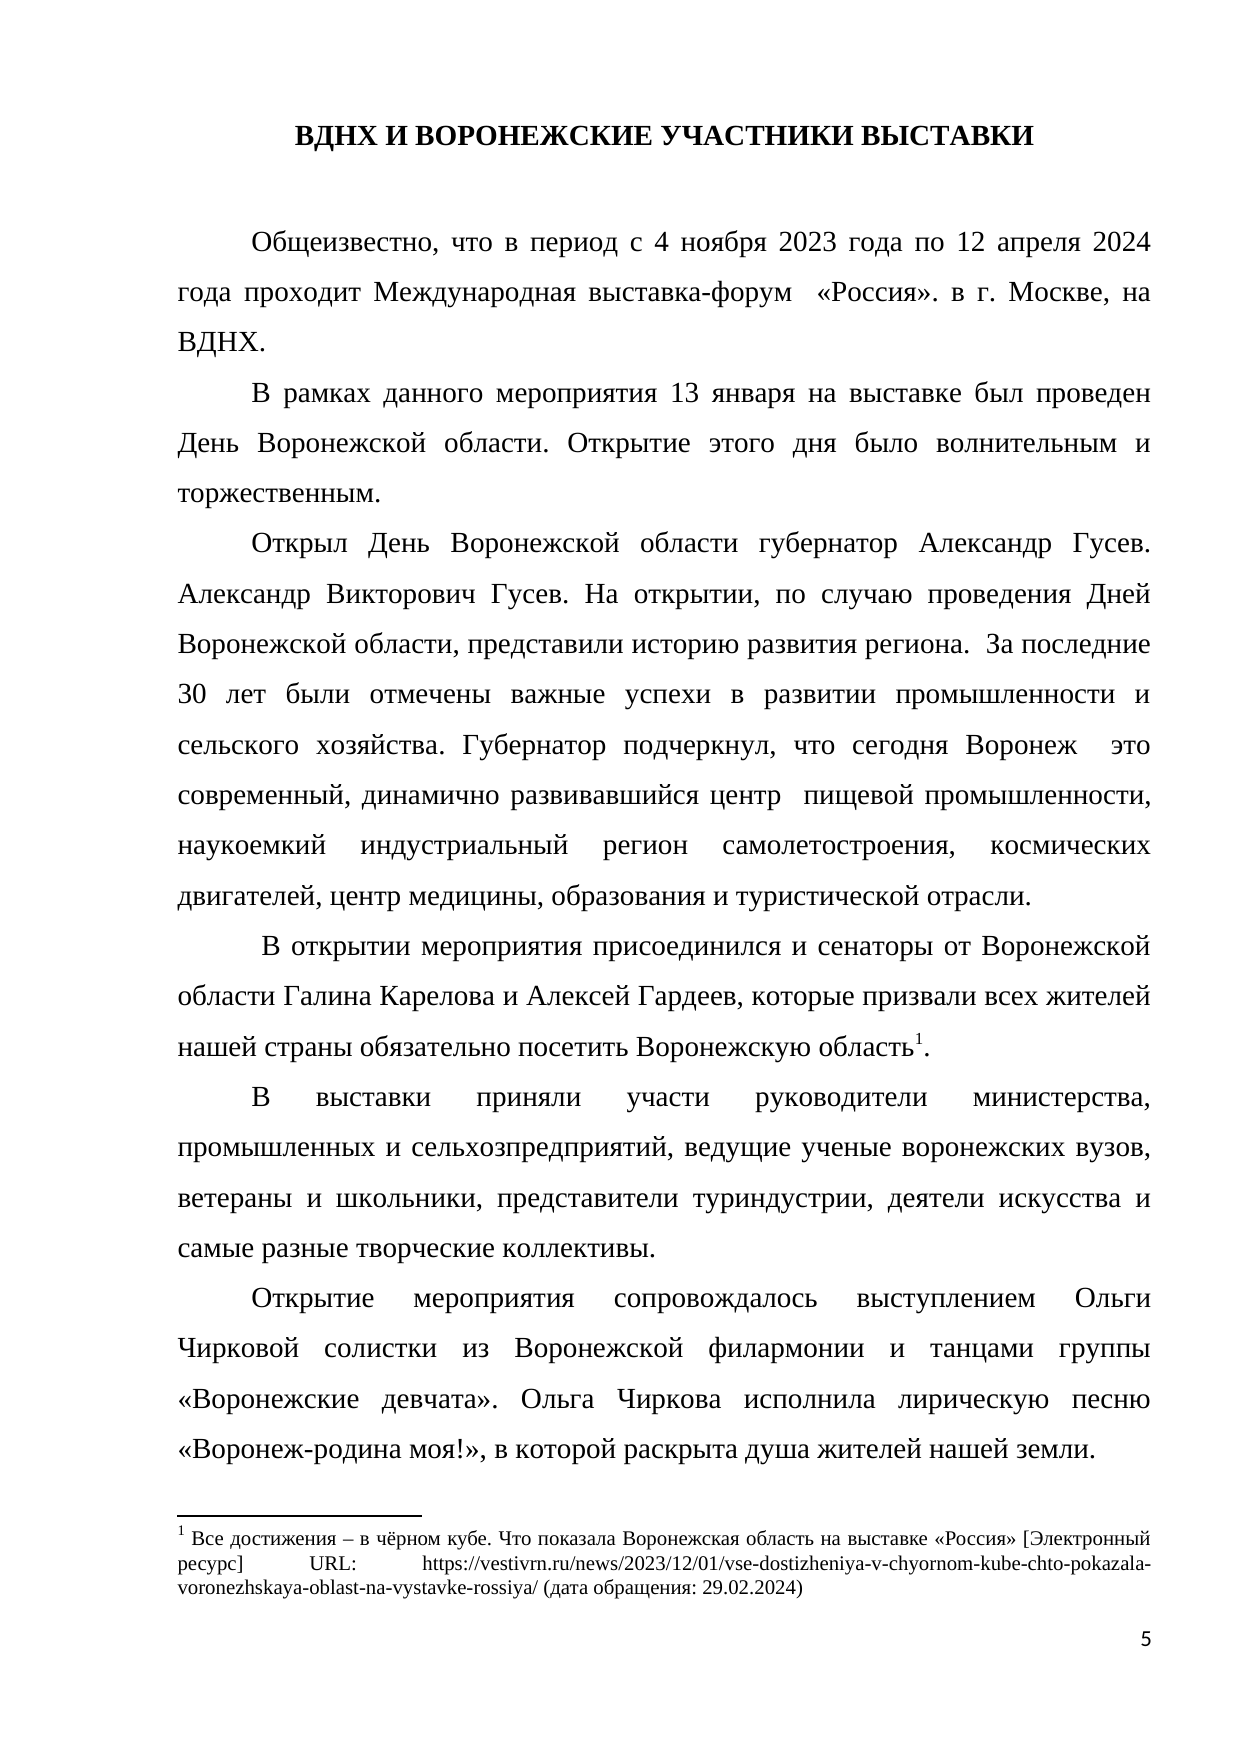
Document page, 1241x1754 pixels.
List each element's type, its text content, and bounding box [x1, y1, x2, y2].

text В рамках данного мероприятия 13 января на выставке был проведен День Воронежской области. Открытие этого дня было волнительным и торжественным. [177, 375, 1152, 509]
text В выставки приняли участи руководители министерства, промышленных и сельхозпредприятий, ведущие ученые воронежских вузов, ветераны и школьники, представители туриндустрии, деятели искусства и самые разные творческие коллективы. [177, 1079, 1152, 1263]
text Общеизвестно, что в период с 4 ноября 2023 года по 12 апреля 2024 года проходит Международная выставка-форум «Россия». в г. Москве, на ВДНХ. [177, 224, 1152, 358]
text Открыл День Воронежской области губернатор Александр Гусев. Александр Викторович Гусев. На открытии, по случаю проведения Дней Воронежской области, представили историю развития региона. За последние 30 лет были отмечены важные успехи в развитии промышленности и сельского хозяйства. Губернатор подчеркнул, что сегодня Воронеж это современный, динамично развивавшийся центр пищевой промышленности, наукоемкий индустриальный регион самолетостроения, космических двигателей, центр медицины, образования и туристической отрасли. [177, 526, 1152, 911]
text В открытии мероприятия присоединился и сенаторы от Воронежской области Галина Карелова и Алексей Гардеев, которые призвали всех жителей нашей страны обязательно посетить Воронежскую область. [177, 928, 1152, 1062]
text Открытие мероприятия сопровождалось выступлением Ольги Чирковой солистки из Воронежской филармонии и танцами группы «Воронежские девчата». Ольга Чиркова исполнила лирическую песню «Воронеж-родина моя!», в которой раскрыта душа жителей нашей земли. [177, 1280, 1152, 1465]
text ВДНХ И ВОРОНЕЖСКИЕ УЧАСТНИКИ ВЫСТАВКИ [177, 118, 1152, 152]
